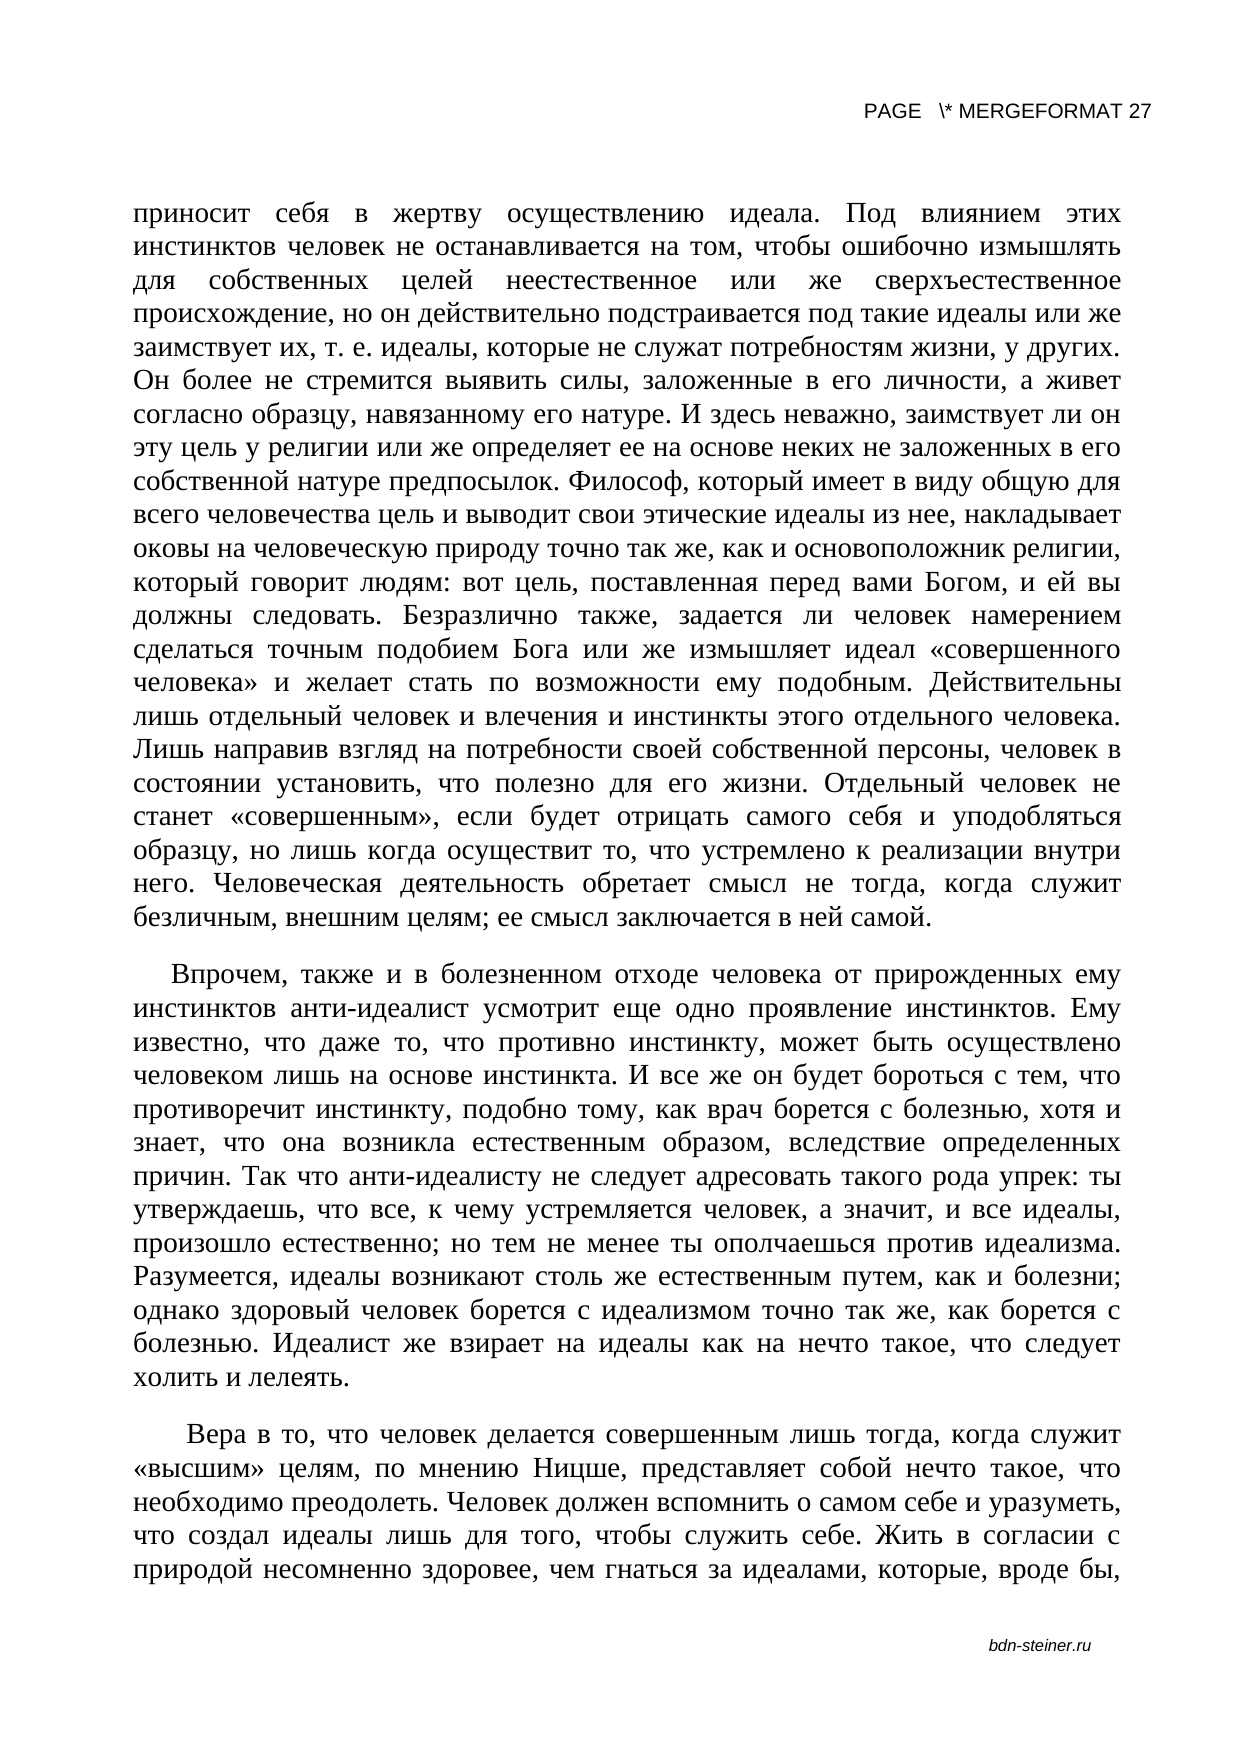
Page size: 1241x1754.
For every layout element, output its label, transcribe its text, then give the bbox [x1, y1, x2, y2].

text Впрочем, также и в болезненном отходе человека от прирожденных ему инстинктов анти-идеалист усмотрит еще одно проявление инстинктов. Ему известно, что даже то, что противно инстинкту, может быть осуществлено человеком лишь на основе инстинкта. И все же он будет бороться с тем, что противоречит инстинкту, подобно тому, как врач борется с болезнью, хотя и знает, что она возникла естественным образом, вследствие определенных причин. Так что анти-идеалисту не следует адресовать такого рода упрек: ты утверждаешь, что все, к чему устремляется человек, а значит, и все идеалы, произошло естественно; но тем не менее ты ополчаешься против идеализма. Разумеется, идеалы возникают столь же естественным путем, как и болезни; однако здоровый человек борется с идеализмом точно так же, как борется с болезнью. Идеалист же взирает на идеалы как на нечто такое, что следует холить и лелеять. [133, 957, 1122, 1393]
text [133, 195, 1122, 933]
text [133, 1417, 1122, 1584]
